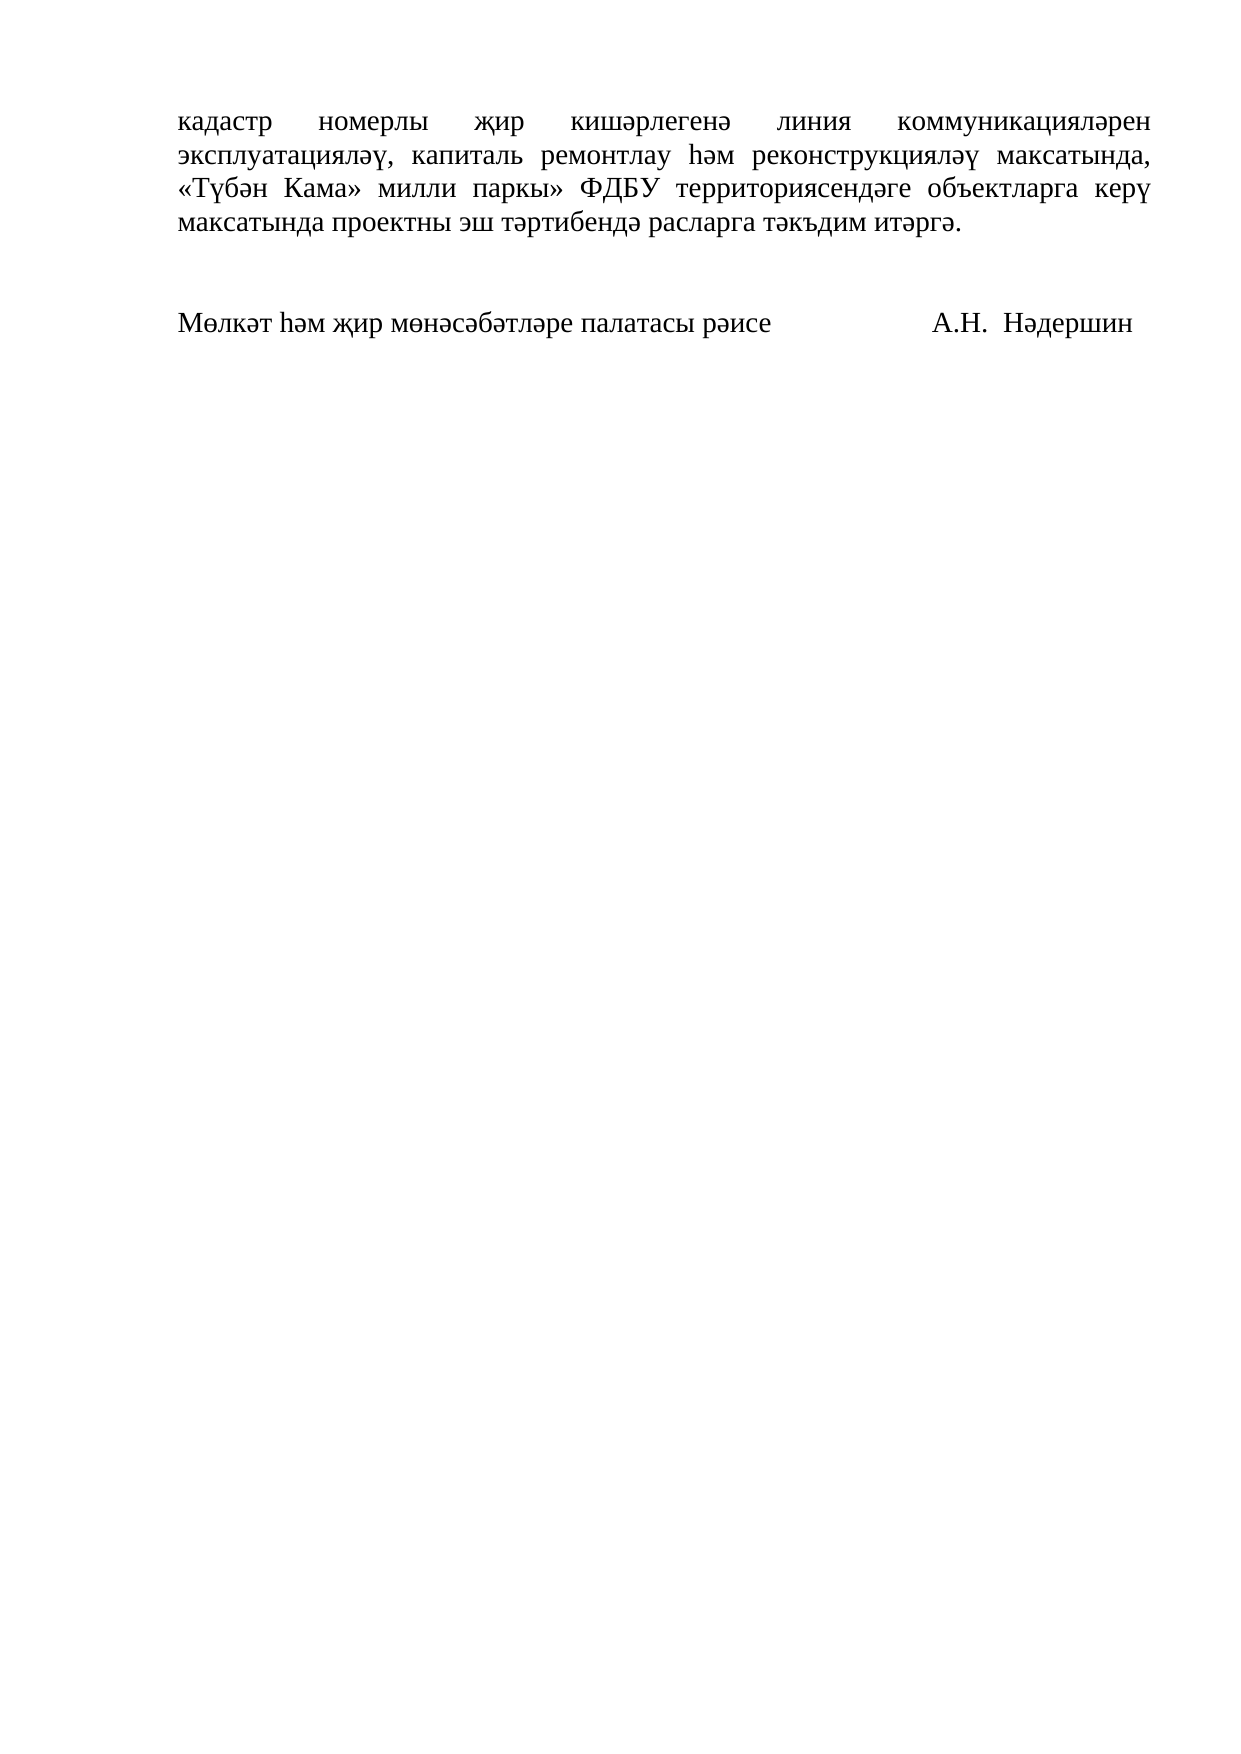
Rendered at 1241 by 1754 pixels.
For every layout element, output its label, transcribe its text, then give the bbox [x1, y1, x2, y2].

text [177, 103, 1152, 238]
title Мөлкәт һәм җир мөнәсәбәтләре палатасы рәисе А.Н. Нәдершин [177, 305, 1152, 338]
